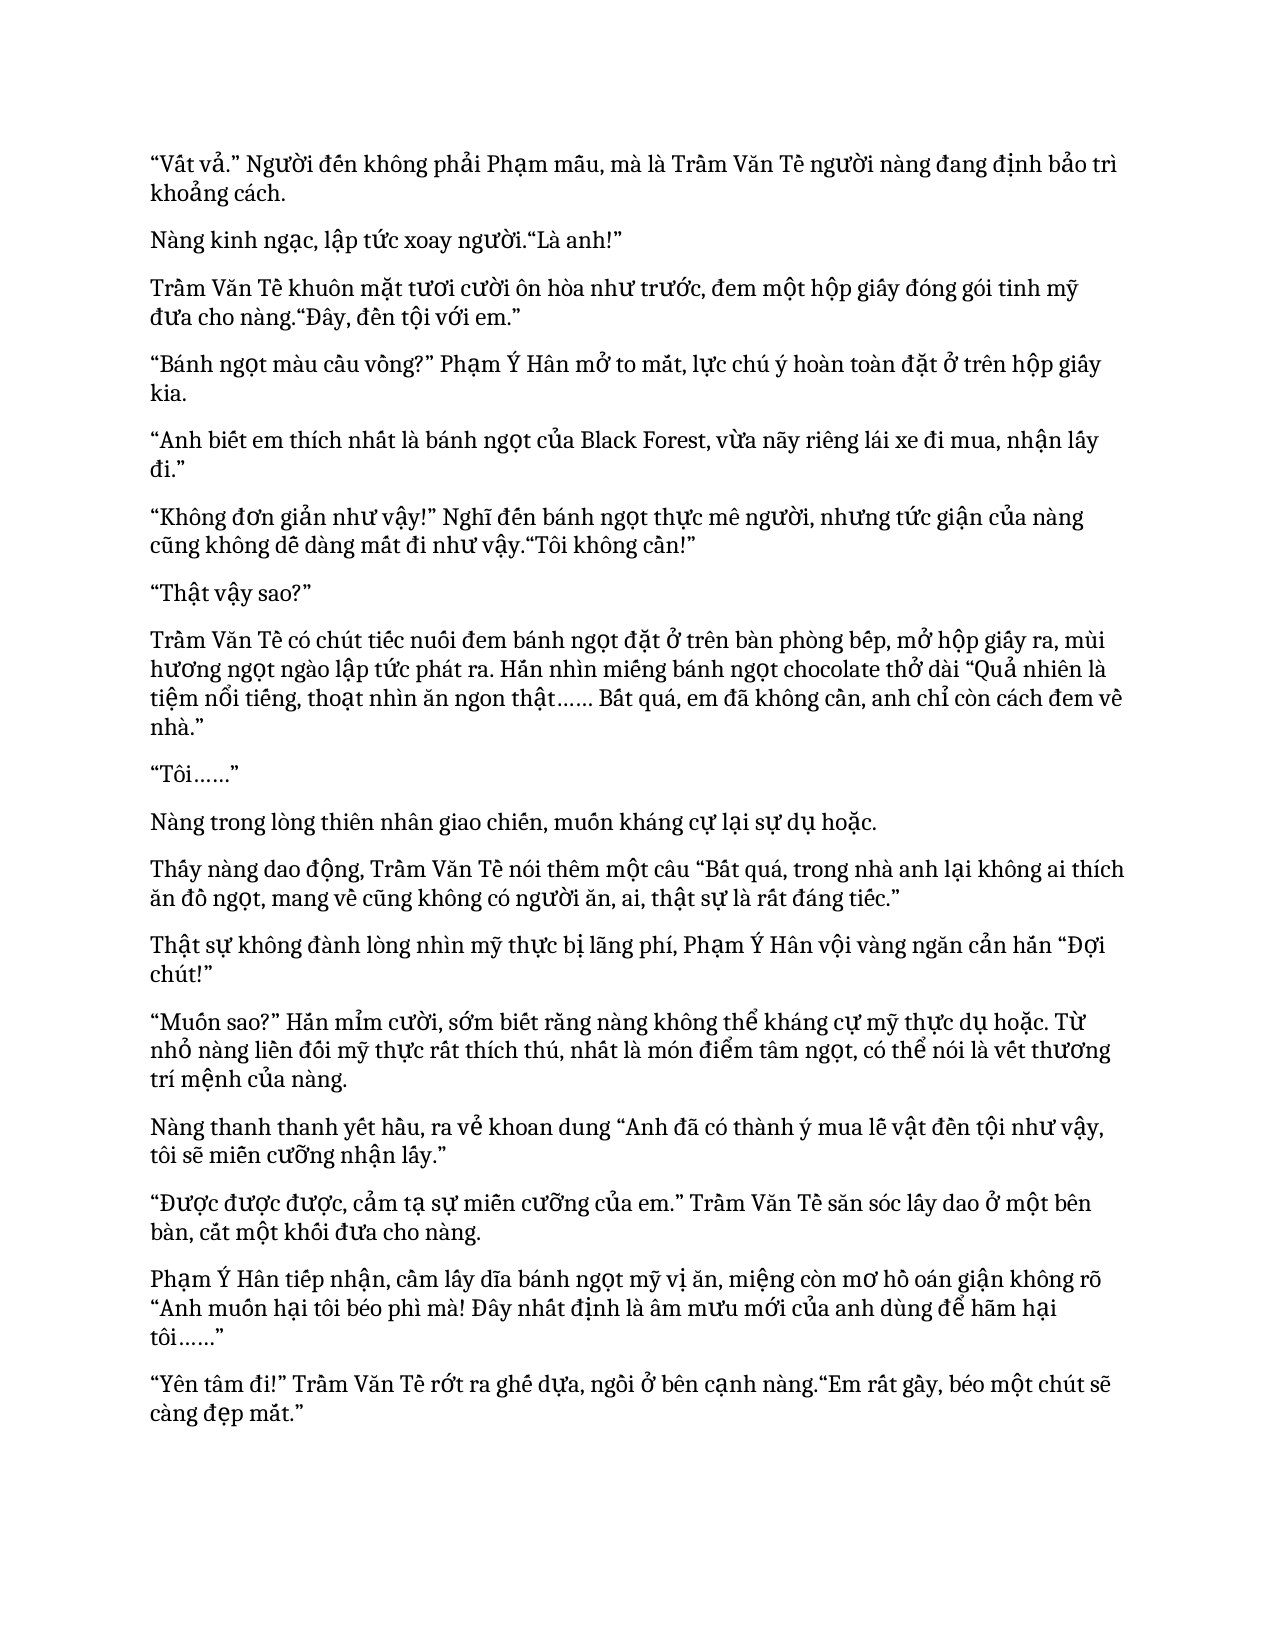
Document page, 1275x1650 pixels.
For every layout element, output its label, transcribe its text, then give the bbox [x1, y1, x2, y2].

text “Được được được, cảm tạ sự miễn cưỡng của em.” Trầm Văn Tề săn sóc lấy dao ở một bên bàn, cắt một khối đưa cho nàng. [150, 1189, 1125, 1246]
text Trầm Văn Tề có chút tiếc nuối đem bánh ngọt đặt ở trên bàn phòng bếp, mở hộp giấy ra, mùi hương ngọt ngào lập tức phát ra. Hắn nhìn miếng bánh ngọt chocolate thở dài “Quả nhiên là tiệm nổi tiếng, thoạt nhìn ăn ngon thật…… Bất quá, em đã không cần, anh chỉ còn cách đem về nhà.” [150, 626, 1125, 741]
text Nàng trong lòng thiên nhân giao chiến, muốn kháng cự lại sự dụ hoặc. [150, 807, 1125, 836]
text Phạm Ý Hân tiếp nhận, cầm lấy dĩa bánh ngọt mỹ vị ăn, miệng còn mơ hồ oán giận không rõ “Anh muốn hại tôi béo phì mà! Đây nhất định là âm mưu mới của anh dùng để hãm hại tôi……” [150, 1265, 1125, 1351]
text “Anh biết em thích nhất là bánh ngọt của Black Forest, vừa nãy riêng lái xe đi mua, nhận lấy đi.” [150, 426, 1125, 484]
text “Bánh ngọt màu cầu vồng?” Phạm Ý Hân mở to mắt, lực chú ý hoàn toàn đặt ở trên hộp giấy kia. [150, 350, 1125, 407]
text “Muốn sao?” Hắn mỉm cười, sớm biết rằng nàng không thể kháng cự mỹ thực dụ hoặc. Từ nhỏ nàng liền đối mỹ thực rất thích thú, nhất là món điểm tâm ngọt, có thể nói là vết thương trí mệnh của nàng. [150, 1007, 1125, 1094]
text Trầm Văn Tề khuôn mặt tươi cười ôn hòa như trước, đem một hộp giấy đóng gói tinh mỹ đưa cho nàng.“Đây, đền tội với em.” [150, 274, 1125, 331]
text “Vất vả.” Người đến không phải Phạm mẫu, mà là Trầm Văn Tề người nàng đang định bảo trì khoảng cách. [150, 150, 1125, 207]
text Thấy nàng dao động, Trầm Văn Tề nói thêm một câu “Bất quá, trong nhà anh lại không ai thích ăn đồ ngọt, mang về cũng không có người ăn, ai, thật sự là rất đáng tiếc.” [150, 855, 1125, 912]
text Nàng kinh ngạc, lập tức xoay người.“Là anh!” [150, 226, 1125, 255]
text Thật sự không đành lòng nhìn mỹ thực bị lãng phí, Phạm Ý Hân vội vàng ngăn cản hắn “Đợi chút!” [150, 931, 1125, 989]
text “Thật vậy sao?” [150, 579, 1125, 607]
text “Không đơn giản như vậy!” Nghĩ đến bánh ngọt thực mê người, nhưng tức giận của nàng cũng không dễ dàng mất đi như vậy.“Tôi không cần!” [150, 502, 1125, 560]
text “Tôi……” [150, 760, 1125, 789]
text Nàng thanh thanh yết hầu, ra vẻ khoan dung “Anh đã có thành ý mua lễ vật đền tội như vậy, tôi sẽ miễn cưỡng nhận lấy.” [150, 1112, 1125, 1170]
text “Yên tâm đi!” Trầm Văn Tề rớt ra ghế dựa, ngồi ở bên cạnh nàng.“Em rất gầy, béo một chút sẽ càng đẹp mắt.” [150, 1370, 1125, 1427]
